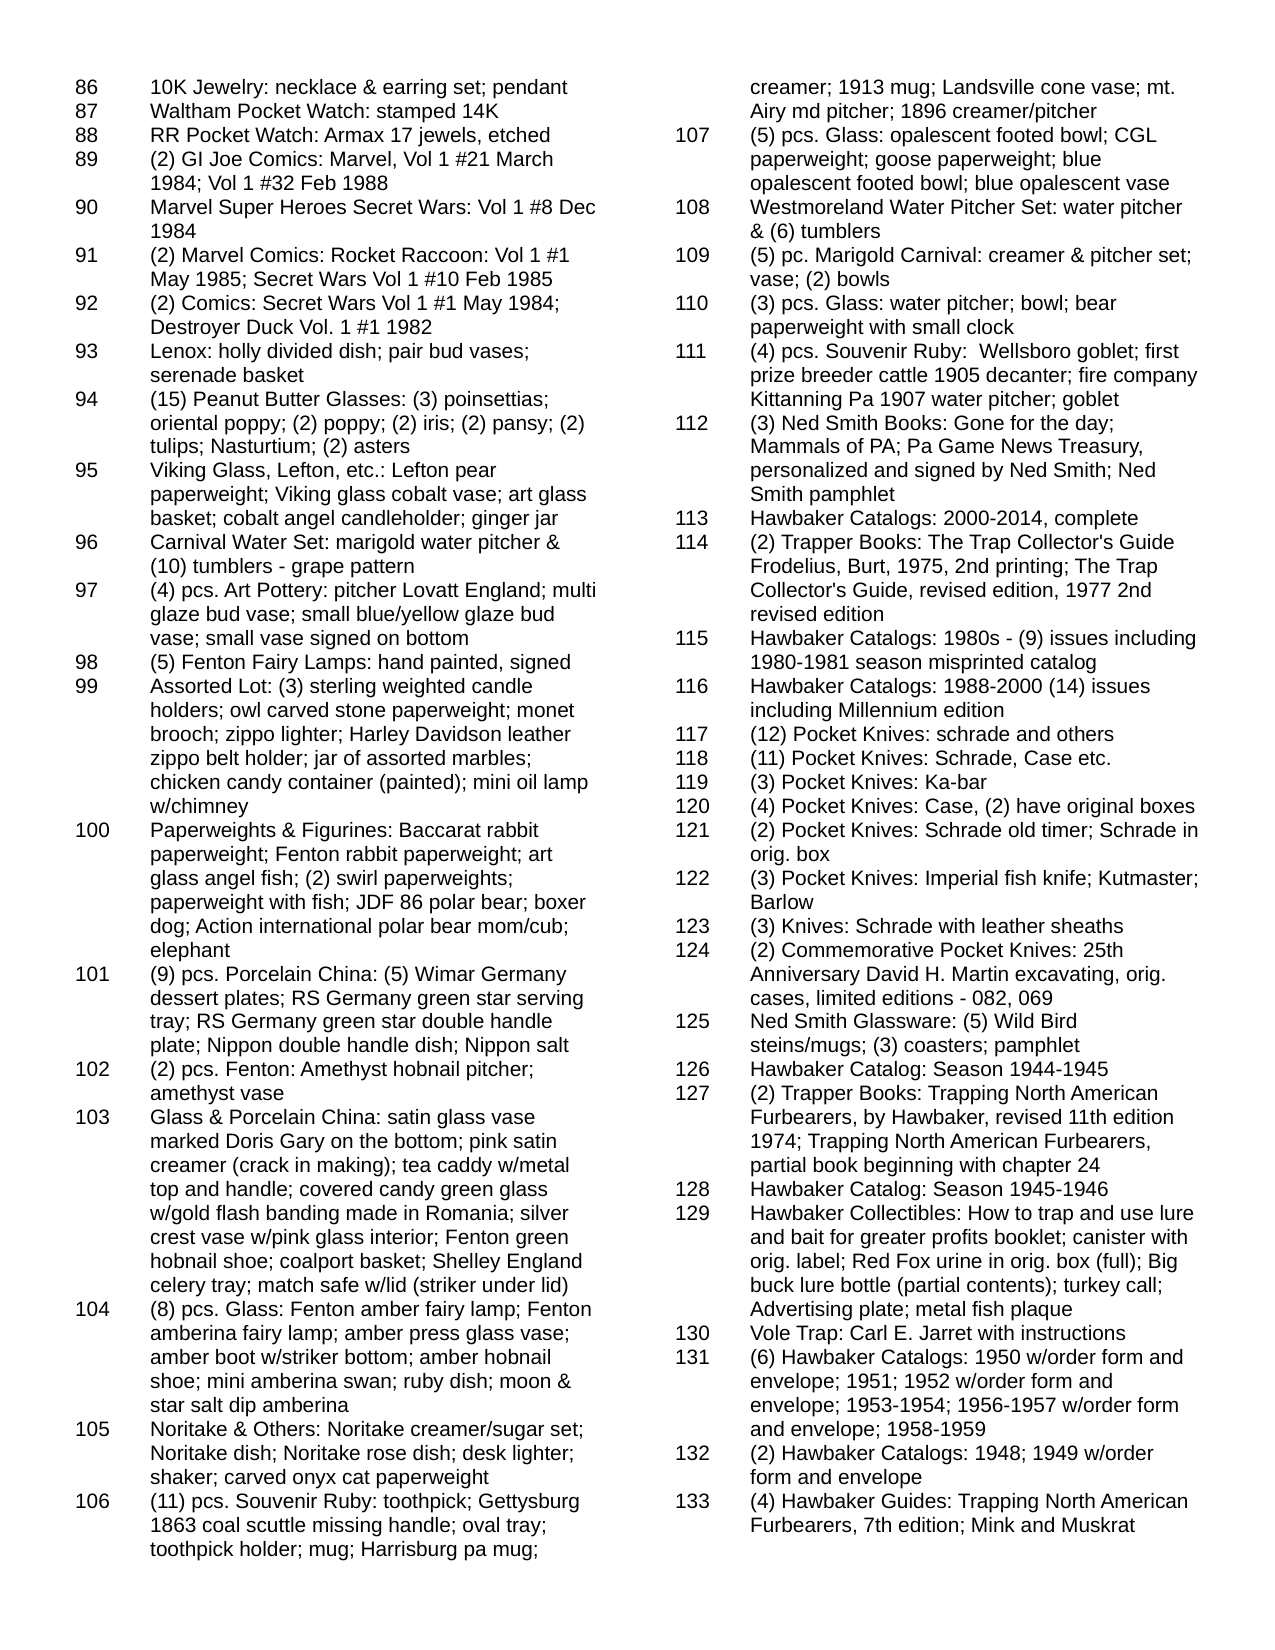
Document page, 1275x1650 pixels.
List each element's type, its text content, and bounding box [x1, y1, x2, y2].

text 122 (3) Pocket Knives: Imperial fish knife; Kutmaster; Barlow [675, 866, 1200, 913]
text 102 (2) pcs. Fenton: Amethyst hobnail pitcher; amethyst vase [75, 1057, 600, 1105]
text 93 Lenox: holly divided dish; pair bud vases; serenade basket [75, 338, 600, 386]
text 117 (12) Pocket Knives: schrade and others [675, 722, 1200, 746]
text 107 (5) pcs. Glass: opalescent footed bowl; CGL paperweight; goose paperweight; blue opalescent footed bowl; blue opalescent vase [675, 123, 1200, 195]
text 96 Carnival Water Set: marigold water pitcher & (10) tumblers - grape pattern [75, 530, 600, 578]
text 88 RR Pocket Watch: Armax 17 jewels, etched [75, 123, 600, 147]
text 90 Marvel Super Heroes Secret Wars: Vol 1 #8 Dec 1984 [75, 195, 600, 243]
text 124 (2) Commemorative Pocket Knives: 25th Anniversary David H. Martin excavating, orig. cases, limited editions - 082, 069 [675, 937, 1200, 1009]
text 98 (5) Fenton Fairy Lamps: hand painted, signed [75, 650, 600, 674]
text 105 Noritake & Others: Noritake creamer/sugar set; Noritake dish; Noritake rose dish; desk lighter; shaker; carved onyx cat paperweight [75, 1417, 600, 1488]
text 100 Paperweights & Figurines: Baccarat rabbit paperweight; Fenton rabbit paperweight; art glass angel fish; (2) swirl paperweights; paperweight with fish; JDF 86 polar bear; boxer dog; Action international polar bear mom/cub; elephant [75, 818, 600, 961]
text 132 (2) Hawbaker Catalogs: 1948; 1949 w/order form and envelope [675, 1441, 1200, 1488]
text 86 10K Jewelry: necklace & earring set; pendant [75, 75, 600, 99]
text 87 Waltham Pocket Watch: stamped 14K [75, 99, 600, 123]
text 118 (11) Pocket Knives: Schrade, Case etc. [675, 746, 1200, 770]
text 129 Hawbaker Collectibles: How to trap and use lure and bait for greater profits booklet; canister with orig. label; Red Fox urine in orig. box (full); Big buck lure bottle (partial contents); turkey call; Advertising plate; metal fish plaque [675, 1201, 1200, 1321]
text 94 (15) Peanut Butter Glasses: (3) poinsettias; oriental poppy; (2) poppy; (2) iris; (2) pansy; (2) tulips; Nasturtium; (2) asters [75, 386, 600, 458]
text 89 (2) GI Joe Comics: Marvel, Vol 1 #21 March 1984; Vol 1 #32 Feb 1988 [75, 147, 600, 195]
text 126 Hawbaker Catalog: Season 1944-1945 [675, 1057, 1200, 1081]
text 120 (4) Pocket Knives: Case, (2) have original boxes [675, 794, 1200, 818]
text 110 (3) pcs. Glass: water pitcher; bowl; bear paperweight with small clock [675, 291, 1200, 338]
text 109 (5) pc. Marigold Carnival: creamer & pitcher set; vase; (2) bowls [675, 243, 1200, 291]
text 121 (2) Pocket Knives: Schrade old timer; Schrade in orig. box [675, 818, 1200, 866]
text 97 (4) pcs. Art Pottery: pitcher Lovatt England; multi glaze bud vase; small blue/yellow glaze bud vase; small vase signed on bottom [75, 578, 600, 650]
text 125 Ned Smith Glassware: (5) Wild Bird steins/mugs; (3) coasters; pamphlet [675, 1009, 1200, 1057]
text 95 Viking Glass, Lefton, etc.: Lefton pear paperweight; Viking glass cobalt vase; art glass basket; cobalt angel candleholder; ginger jar [75, 458, 600, 530]
text 103 Glass & Porcelain China: satin glass vase marked Doris Gary on the bottom; pink satin creamer (crack in making); tea caddy w/metal top and handle; covered candy green glass w/gold flash banding made in Romania; silver crest vase w/pink glass interior; Fenton green hobnail shoe; coalport basket; Shelley England celery tray; match safe w/lid (striker under lid) [75, 1105, 600, 1297]
text 91 (2) Marvel Comics: Rocket Raccoon: Vol 1 #1 May 1985; Secret Wars Vol 1 #10 Feb 1985 [75, 243, 600, 291]
text 123 (3) Knives: Schrade with leather sheaths [675, 913, 1200, 937]
text 112 (3) Ned Smith Books: Gone for the day; Mammals of PA; Pa Game News Treasury, personalized and signed by Ned Smith; Ned Smith pamphlet [675, 410, 1200, 506]
text 115 Hawbaker Catalogs: 1980s - (9) issues including 1980-1981 season misprinted catalog [675, 626, 1200, 674]
text 131 (6) Hawbaker Catalogs: 1950 w/order form and envelope; 1951; 1952 w/order form and envelope; 1953-1954; 1956-1957 w/order form and envelope; 1958-1959 [675, 1345, 1200, 1441]
text 127 (2) Trapper Books: Trapping North American Furbearers, by Hawbaker, revised 11th edition 1974; Trapping North American Furbearers, partial book beginning with chapter 24 [675, 1081, 1200, 1177]
text 111 (4) pcs. Souvenir Ruby: Wellsboro goblet; first prize breeder cattle 1905 decanter; fire company Kittanning Pa 1907 water pitcher; goblet [675, 338, 1200, 410]
text 130 Vole Trap: Carl E. Jarret with instructions [675, 1321, 1200, 1345]
text 119 (3) Pocket Knives: Ka-bar [675, 770, 1200, 794]
text 101 (9) pcs. Porcelain China: (5) Wimar Germany dessert plates; RS Germany green star serving tray; RS Germany green star double handle plate; Nippon double handle dish; Nippon salt [75, 961, 600, 1057]
text 92 (2) Comics: Secret Wars Vol 1 #1 May 1984; Destroyer Duck Vol. 1 #1 1982 [75, 291, 600, 338]
text 104 (8) pcs. Glass: Fenton amber fairy lamp; Fenton amberina fairy lamp; amber press glass vase; amber boot w/striker bottom; amber hobnail shoe; mini amberina swan; ruby dish; moon & star salt dip amberina [75, 1297, 600, 1417]
text 114 (2) Trapper Books: The Trap Collector's Guide Frodelius, Burt, 1975, 2nd printing; The Trap Collector's Guide, revised edition, 1977 2nd revised edition [675, 530, 1200, 626]
text 106 (11) pcs. Souvenir Ruby: toothpick; Gettysburg 1863 coal scuttle missing handle; oval tray; toothpick holder; mug; Harrisburg pa mug; creamer; 1913 mug; Landsville cone vase; mt. Airy md pitcher; 1896 creamer/pitcher [75, 1488, 600, 1560]
text 106 (11) pcs. Souvenir Ruby: toothpick; Gettysburg 1863 coal scuttle missing handle; oval tray; toothpick holder; mug; Harrisburg pa mug; creamer; 1913 mug; Landsville cone vase; mt. Airy md pitcher; 1896 creamer/pitcher [675, 75, 1200, 123]
text 113 Hawbaker Catalogs: 2000-2014, complete [675, 506, 1200, 530]
text 128 Hawbaker Catalog: Season 1945-1946 [675, 1177, 1200, 1201]
text 108 Westmoreland Water Pitcher Set: water pitcher & (6) tumblers [675, 195, 1200, 243]
text 99 Assorted Lot: (3) sterling weighted candle holders; owl carved stone paperweight; monet brooch; zippo lighter; Harley Davidson leather zippo belt holder; jar of assorted marbles; chicken candy container (painted); mini oil lamp w/chimney [75, 674, 600, 818]
text 116 Hawbaker Catalogs: 1988-2000 (14) issues including Millennium edition [675, 674, 1200, 722]
